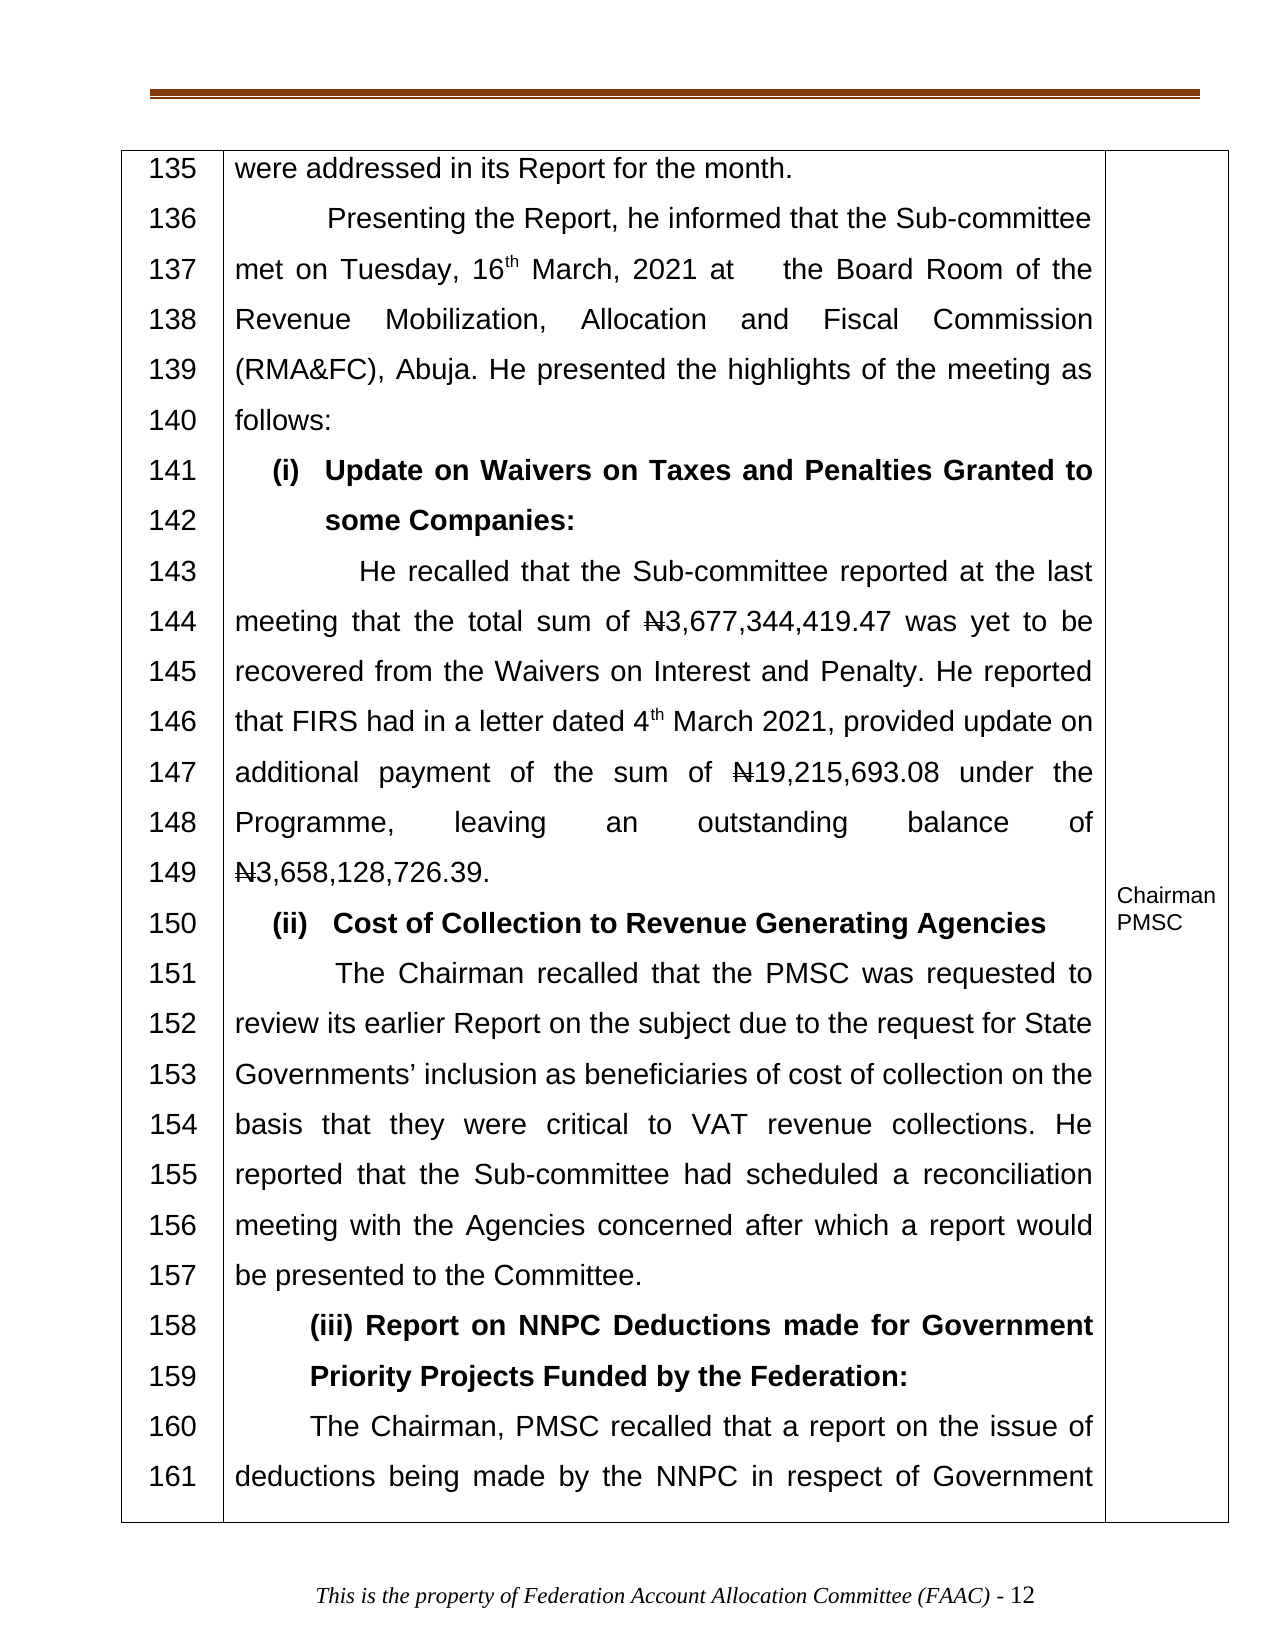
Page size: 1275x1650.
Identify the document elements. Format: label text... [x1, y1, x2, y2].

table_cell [224, 151, 1105, 1522]
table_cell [122, 151, 223, 1522]
table_cell DHF Chairman PMSC [1106, 151, 1228, 1522]
